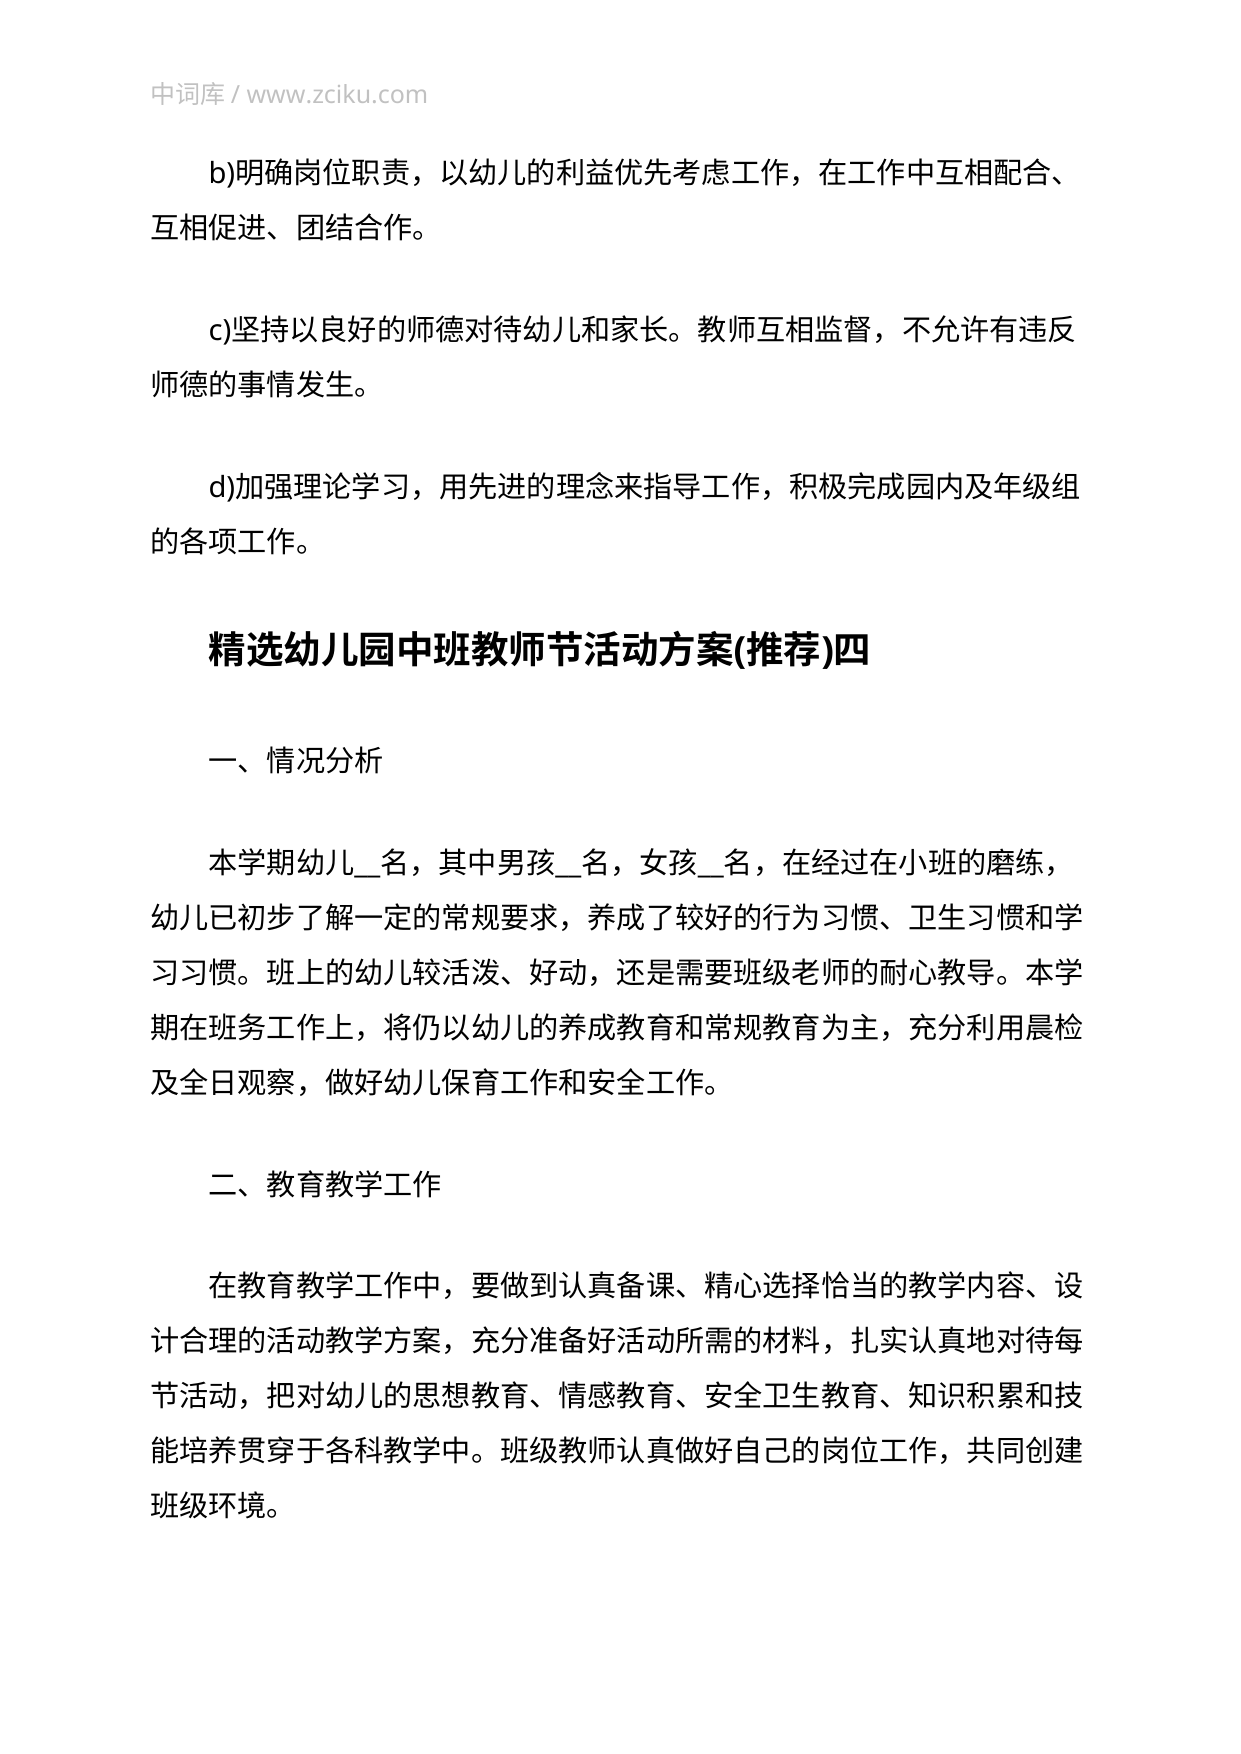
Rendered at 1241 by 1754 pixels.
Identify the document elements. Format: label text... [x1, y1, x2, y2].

text 二、教育教学工作 [150, 1161, 1090, 1203]
text 本学期幼儿__名，其中男孩__名，女孩__名，在经过在小班的磨练，幼儿已初步了解一定的常规要求，养成了较好的行为习惯、卫生习惯和学习习惯。班上的幼儿较活泼、好动，还是需要班级老师的耐心教导。本学期在班务工作上，将仍以幼儿的养成教育和常规教育为主，充分利用晨检及全日观察，做好幼儿保育工作和安全工作。 [150, 840, 1090, 1102]
text 一、情况分析 [150, 738, 1090, 780]
text 在教育教学工作中，要做到认真备课、精心选择恰当的教学内容、设计合理的活动教学方案，充分准备好活动所需的材料，扎实认真地对待每节活动，把对幼儿的思想教育、情感教育、安全卫生教育、知识积累和技能培养贯穿于各科教学中。班级教师认真做好自己的岗位工作，共同创建班级环境。 [150, 1263, 1090, 1525]
text b)明确岗位职责，以幼儿的利益优先考虑工作，在工作中互相配合、互相促进、团结合作。 [150, 150, 1090, 247]
text 精选幼儿园中班教师节活动方案(推荐)四 [150, 620, 1090, 675]
text c)坚持以良好的师德对待幼儿和家长。教师互相监督，不允许有违反师德的事情发生。 [150, 307, 1090, 404]
text d)加强理论学习，用先进的理念来指导工作，积极完成园内及年级组的各项工作。 [150, 463, 1090, 561]
